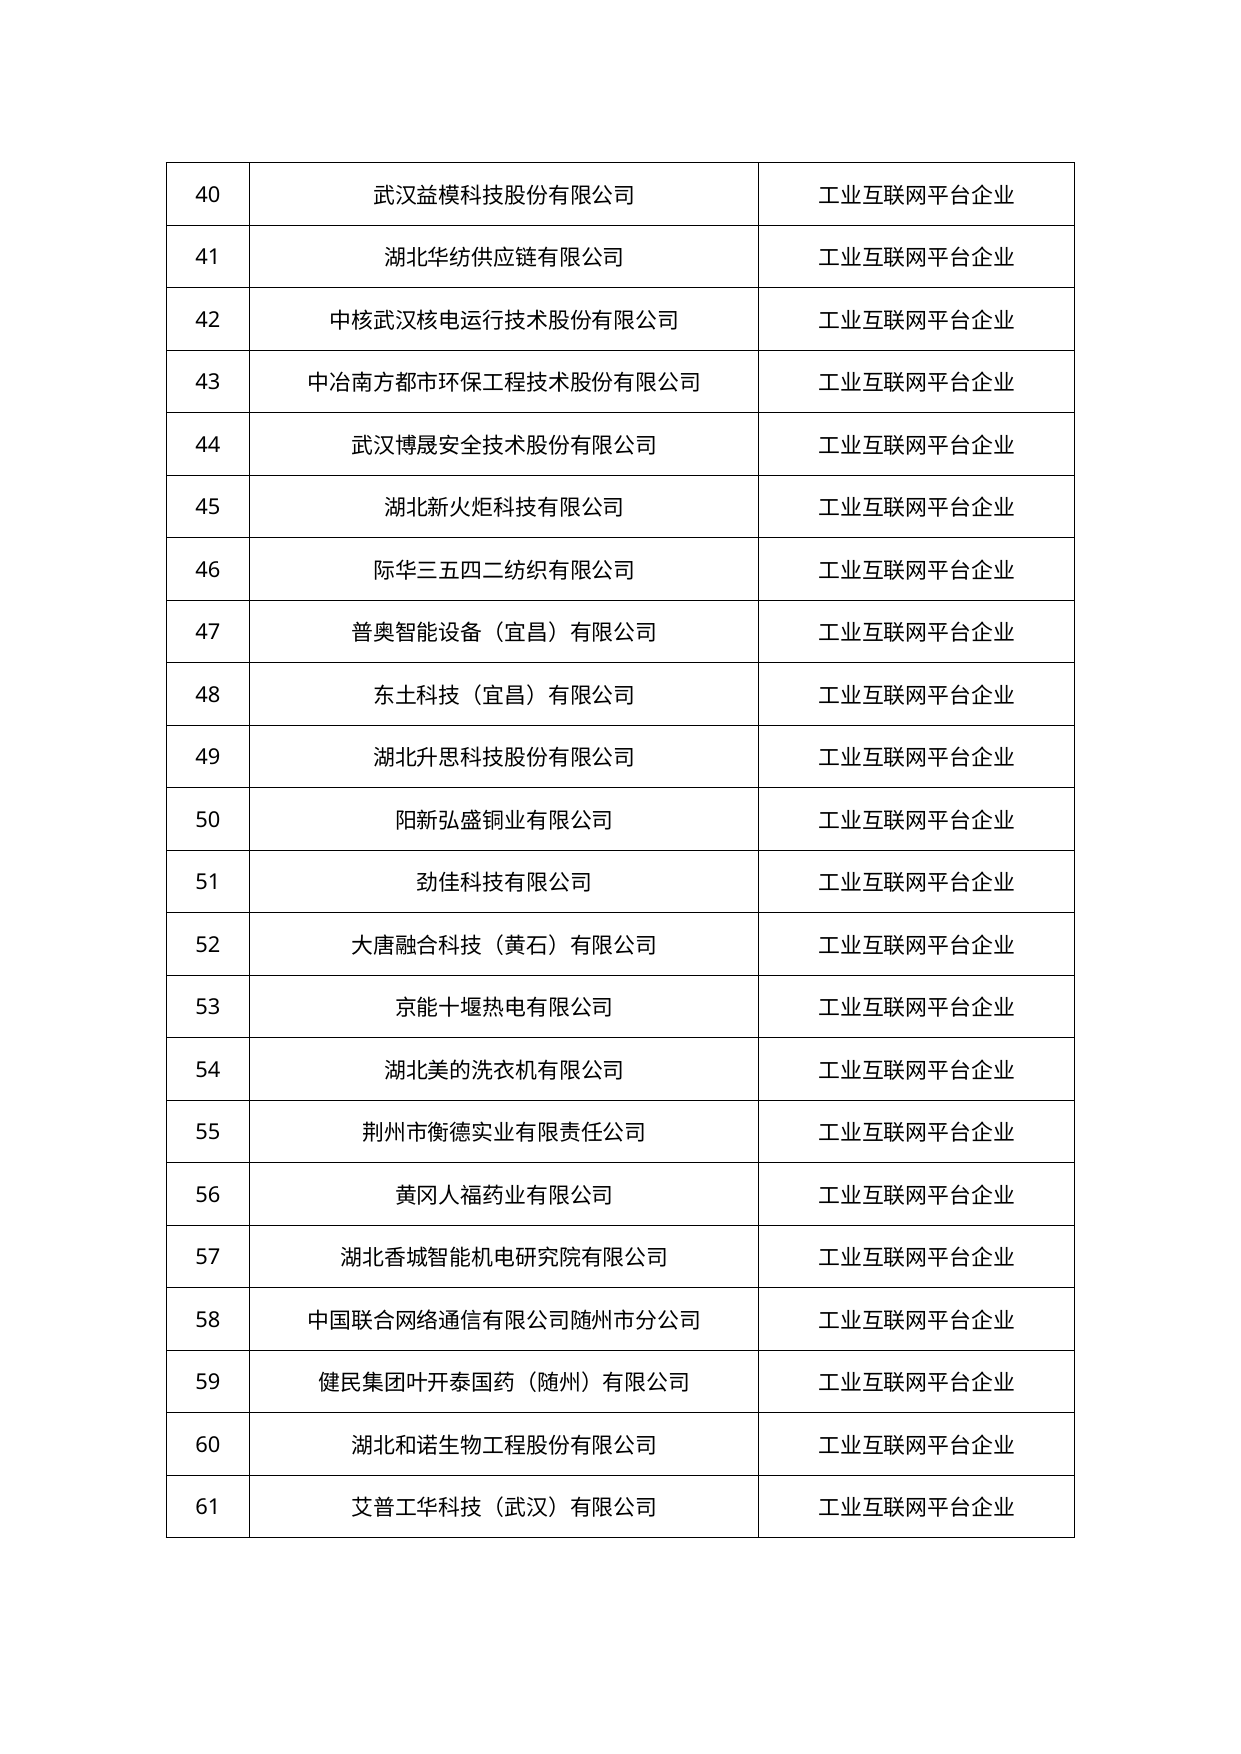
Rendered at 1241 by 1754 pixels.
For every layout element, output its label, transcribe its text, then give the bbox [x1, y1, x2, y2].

table_cell 43 [167, 351, 249, 412]
table_cell 黄冈人福药业有限公司 [250, 1163, 758, 1224]
table_cell 普奥智能设备（宜昌）有限公司 [250, 601, 758, 662]
table_cell 45 [167, 476, 249, 537]
table_cell 际华三五四二纺织有限公司 [250, 538, 758, 599]
table_cell 荆州市衡德实业有限责任公司 [250, 1101, 758, 1162]
table_cell 工业互联网平台企业 [759, 538, 1074, 599]
table_cell 武汉博晟安全技术股份有限公司 [250, 413, 758, 474]
table_cell 60 [167, 1413, 249, 1474]
table_cell 58 [167, 1288, 249, 1349]
table_cell 工业互联网平台企业 [759, 788, 1074, 849]
table_cell 工业互联网平台企业 [759, 1038, 1074, 1099]
table_cell 工业互联网平台企业 [759, 1351, 1074, 1412]
table_cell 工业互联网平台企业 [759, 1476, 1074, 1537]
table_cell 工业互联网平台企业 [759, 476, 1074, 537]
table_cell 53 [167, 976, 249, 1037]
table_cell 工业互联网平台企业 [759, 1226, 1074, 1287]
table_cell 艾普工华科技（武汉）有限公司 [250, 1476, 758, 1537]
table_cell 工业互联网平台企业 [759, 226, 1074, 287]
table_cell 健民集团叶开泰国药（随州）有限公司 [250, 1351, 758, 1412]
table_cell 工业互联网平台企业 [759, 1101, 1074, 1162]
table_cell 工业互联网平台企业 [759, 851, 1074, 912]
table_cell 49 [167, 726, 249, 787]
table_cell 工业互联网平台企业 [759, 413, 1074, 474]
table_cell 59 [167, 1351, 249, 1412]
table_cell 工业互联网平台企业 [759, 163, 1074, 224]
table_cell 大唐融合科技（黄石）有限公司 [250, 913, 758, 974]
table_cell 工业互联网平台企业 [759, 913, 1074, 974]
table_cell 武汉益模科技股份有限公司 [250, 163, 758, 224]
table_cell 劲佳科技有限公司 [250, 851, 758, 912]
table_cell 工业互联网平台企业 [759, 1413, 1074, 1474]
table_cell 湖北升思科技股份有限公司 [250, 726, 758, 787]
table_cell 湖北美的洗衣机有限公司 [250, 1038, 758, 1099]
table_cell 工业互联网平台企业 [759, 976, 1074, 1037]
table_cell 京能十堰热电有限公司 [250, 976, 758, 1037]
table_cell 湖北新火炬科技有限公司 [250, 476, 758, 537]
table_cell 中核武汉核电运行技术股份有限公司 [250, 288, 758, 349]
table_cell 55 [167, 1101, 249, 1162]
table_cell 61 [167, 1476, 249, 1537]
table_cell 40 [167, 163, 249, 224]
table_cell 52 [167, 913, 249, 974]
table_cell 中国联合网络通信有限公司随州市分公司 [250, 1288, 758, 1349]
table_cell 51 [167, 851, 249, 912]
table_cell 阳新弘盛铜业有限公司 [250, 788, 758, 849]
table_cell 50 [167, 788, 249, 849]
table_cell 东土科技（宜昌）有限公司 [250, 663, 758, 724]
table_cell 工业互联网平台企业 [759, 663, 1074, 724]
table_cell 47 [167, 601, 249, 662]
table_cell 工业互联网平台企业 [759, 1163, 1074, 1224]
table_cell 湖北和诺生物工程股份有限公司 [250, 1413, 758, 1474]
table_cell 56 [167, 1163, 249, 1224]
table_cell 工业互联网平台企业 [759, 351, 1074, 412]
table_cell 湖北香城智能机电研究院有限公司 [250, 1226, 758, 1287]
table_cell 中冶南方都市环保工程技术股份有限公司 [250, 351, 758, 412]
table_cell 57 [167, 1226, 249, 1287]
table_cell 44 [167, 413, 249, 474]
table_cell 工业互联网平台企业 [759, 288, 1074, 349]
table_cell 工业互联网平台企业 [759, 601, 1074, 662]
table_cell 48 [167, 663, 249, 724]
table_cell 工业互联网平台企业 [759, 726, 1074, 787]
table_cell 工业互联网平台企业 [759, 1288, 1074, 1349]
table_cell 42 [167, 288, 249, 349]
table_cell 41 [167, 226, 249, 287]
table_cell 湖北华纺供应链有限公司 [250, 226, 758, 287]
table_cell 46 [167, 538, 249, 599]
table_cell 54 [167, 1038, 249, 1099]
